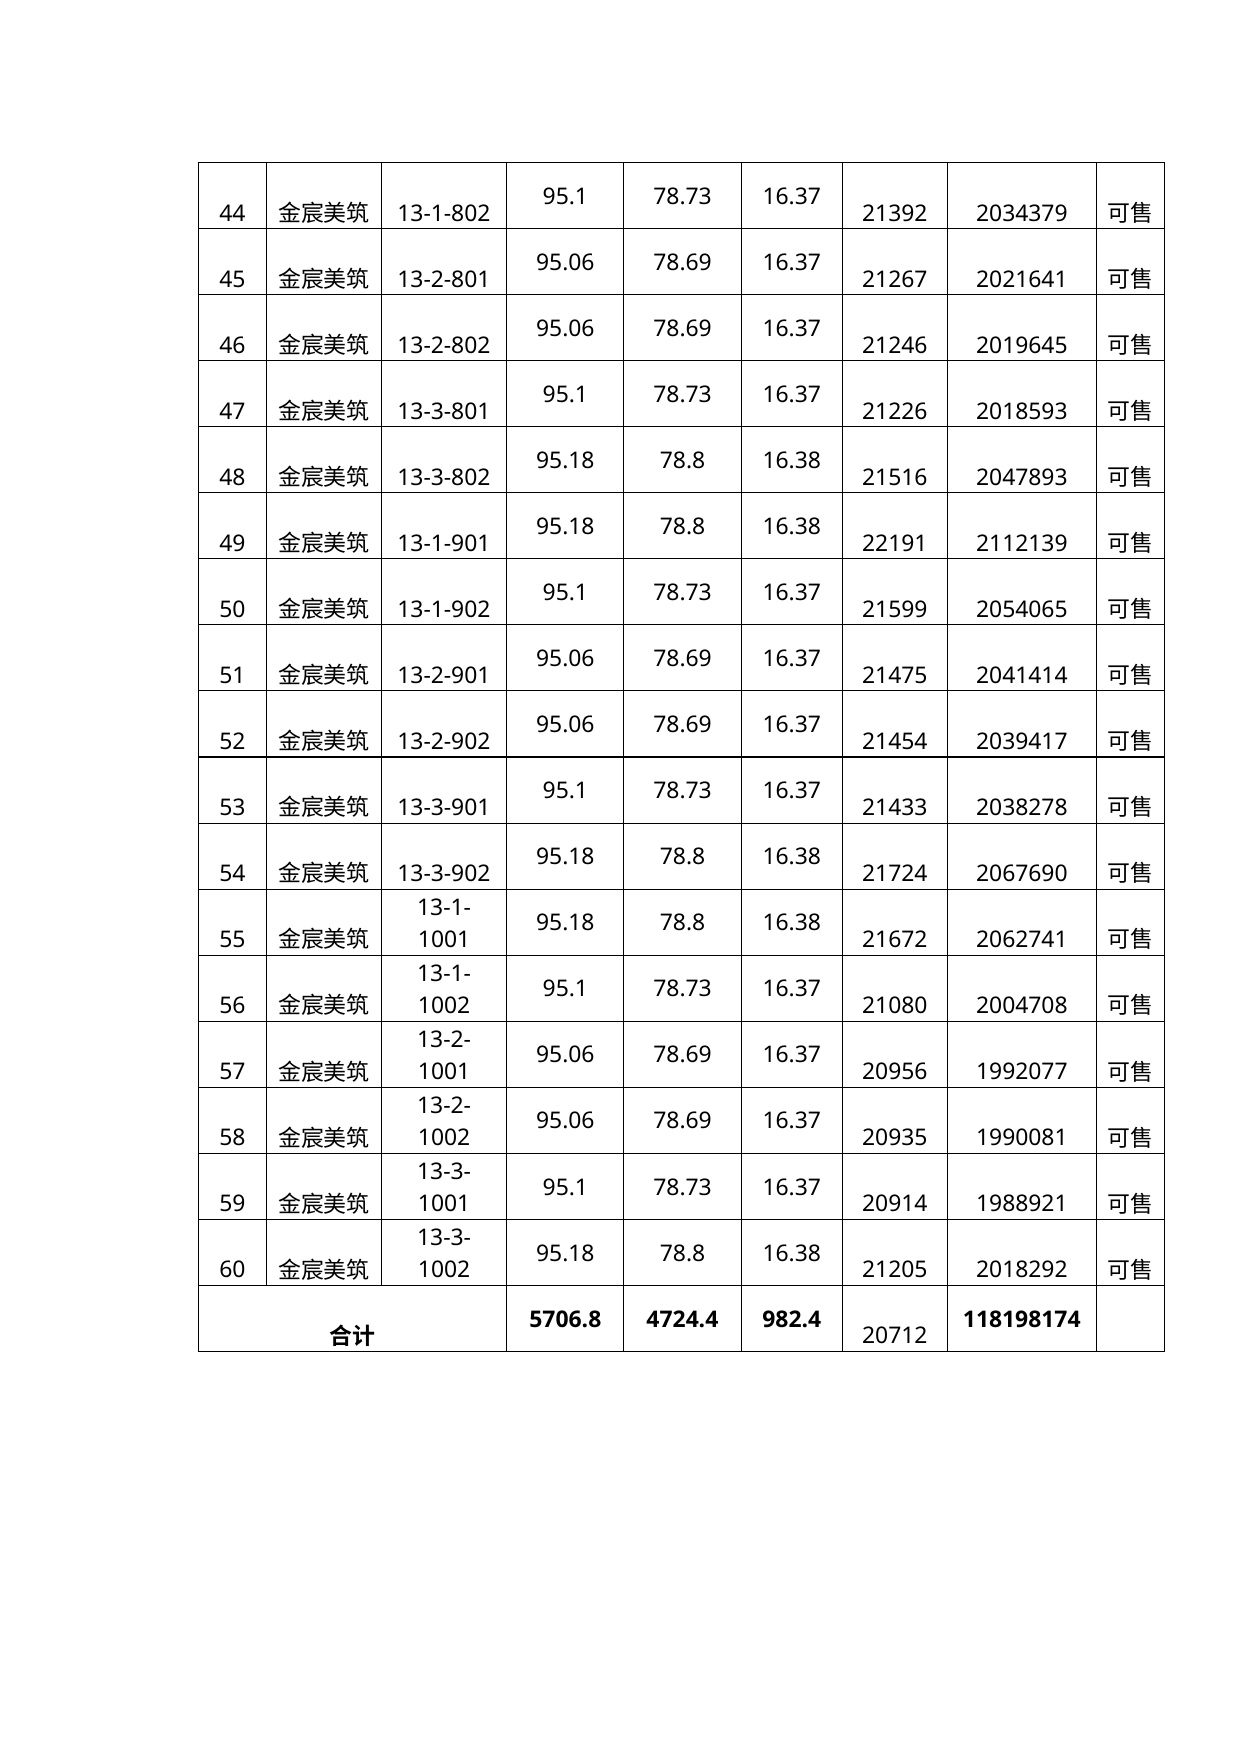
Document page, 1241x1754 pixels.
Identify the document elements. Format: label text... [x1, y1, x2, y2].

table_cell 2019645 [948, 295, 1096, 360]
table_cell 金宸美筑 [267, 163, 381, 228]
table_cell 13-2-801 [382, 229, 506, 294]
table_cell 可售 [1097, 1154, 1164, 1219]
table_cell 可售 [1097, 427, 1164, 492]
table_cell 金宸美筑 [267, 890, 381, 954]
table_cell 16.38 [742, 493, 842, 558]
table_cell 95.1 [507, 559, 623, 624]
table_cell 可售 [1097, 163, 1164, 228]
table_cell 20712 [843, 1286, 947, 1351]
table_cell 95.18 [507, 824, 623, 888]
table_cell 金宸美筑 [267, 229, 381, 294]
table_cell 21080 [843, 956, 947, 1021]
table_cell 21205 [843, 1220, 947, 1285]
table_cell 2067690 [948, 824, 1096, 888]
table_cell 13-1-1002 [382, 956, 506, 1021]
table_cell 78.69 [624, 691, 741, 756]
table_cell 21226 [843, 361, 947, 426]
table_cell 金宸美筑 [267, 493, 381, 558]
table_cell 59 [199, 1154, 266, 1219]
table_cell 54 [199, 824, 266, 888]
table_cell 13-3-902 [382, 824, 506, 888]
table_cell 13-1-902 [382, 559, 506, 624]
table_cell 16.37 [742, 956, 842, 1021]
table_cell 52 [199, 691, 266, 756]
table_cell 95.06 [507, 229, 623, 294]
table_cell 可售 [1097, 229, 1164, 294]
table_cell 95.1 [507, 163, 623, 228]
table_cell 53 [199, 758, 266, 822]
table_cell 13-1-1001 [382, 890, 506, 954]
table_cell 95.18 [507, 427, 623, 492]
table_cell 1992077 [948, 1022, 1096, 1087]
table_cell 45 [199, 229, 266, 294]
table_cell 20935 [843, 1088, 947, 1153]
table_cell 16.37 [742, 163, 842, 228]
table_cell 16.37 [742, 361, 842, 426]
table_cell 78.73 [624, 361, 741, 426]
table_cell 55 [199, 890, 266, 954]
table_cell 95.06 [507, 1022, 623, 1087]
table_cell 78.73 [624, 1154, 741, 1219]
table_cell 金宸美筑 [267, 1088, 381, 1153]
table_cell 可售 [1097, 361, 1164, 426]
table_cell 21392 [843, 163, 947, 228]
table_cell 2112139 [948, 493, 1096, 558]
table_cell 47 [199, 361, 266, 426]
table_cell 金宸美筑 [267, 295, 381, 360]
table_cell 可售 [1097, 295, 1164, 360]
table_cell 78.69 [624, 625, 741, 690]
table_cell 16.37 [742, 691, 842, 756]
table_cell 2018292 [948, 1220, 1096, 1285]
table_cell 78.8 [624, 824, 741, 888]
table_cell 21724 [843, 824, 947, 888]
table_cell 95.06 [507, 625, 623, 690]
table_cell 982.4 [742, 1286, 842, 1351]
table_cell 2054065 [948, 559, 1096, 624]
table_cell 95.06 [507, 1088, 623, 1153]
table_cell 5706.8 [507, 1286, 623, 1351]
table_cell 58 [199, 1088, 266, 1153]
table_cell 16.38 [742, 890, 842, 954]
table_cell 16.37 [742, 1154, 842, 1219]
table_cell 95.06 [507, 691, 623, 756]
table_cell 可售 [1097, 493, 1164, 558]
table_cell 21246 [843, 295, 947, 360]
table_cell 2062741 [948, 890, 1096, 954]
table_cell 16.37 [742, 229, 842, 294]
table_cell 可售 [1097, 625, 1164, 690]
table_cell 78.73 [624, 559, 741, 624]
table_cell 16.38 [742, 427, 842, 492]
table_cell 可售 [1097, 1220, 1164, 1285]
table_cell 13-2-1001 [382, 1022, 506, 1087]
table_cell 48 [199, 427, 266, 492]
table_cell 13-3-1002 [382, 1220, 506, 1285]
table_cell 可售 [1097, 758, 1164, 822]
table_cell 金宸美筑 [267, 824, 381, 888]
table_cell 78.69 [624, 1022, 741, 1087]
table_cell 50 [199, 559, 266, 624]
table_cell 合计 [199, 1286, 506, 1351]
table_cell 21454 [843, 691, 947, 756]
table_cell 金宸美筑 [267, 625, 381, 690]
table_cell 78.8 [624, 493, 741, 558]
table_cell 2041414 [948, 625, 1096, 690]
table_cell 16.38 [742, 1220, 842, 1285]
table_cell 2018593 [948, 361, 1096, 426]
table_cell 4724.4 [624, 1286, 741, 1351]
table_cell 60 [199, 1220, 266, 1285]
table_cell 44 [199, 163, 266, 228]
table_cell 95.1 [507, 1154, 623, 1219]
table_cell 金宸美筑 [267, 559, 381, 624]
table_cell 可售 [1097, 956, 1164, 1021]
table_cell 可售 [1097, 559, 1164, 624]
table_cell 1990081 [948, 1088, 1096, 1153]
table_cell 78.69 [624, 295, 741, 360]
table_cell 可售 [1097, 1022, 1164, 1087]
table_cell 16.37 [742, 1088, 842, 1153]
table_cell 16.37 [742, 559, 842, 624]
table_cell 金宸美筑 [267, 1154, 381, 1219]
table_cell 21516 [843, 427, 947, 492]
table_cell 金宸美筑 [267, 1220, 381, 1285]
table_cell 51 [199, 625, 266, 690]
table_cell 16.37 [742, 295, 842, 360]
table_cell 21599 [843, 559, 947, 624]
table_cell 78.69 [624, 229, 741, 294]
table_cell 95.18 [507, 890, 623, 954]
table_cell 2047893 [948, 427, 1096, 492]
table_cell [1097, 1286, 1164, 1351]
table_cell 2004708 [948, 956, 1096, 1021]
table_cell 2039417 [948, 691, 1096, 756]
table_cell 13-1-901 [382, 493, 506, 558]
table_cell 2038278 [948, 758, 1096, 822]
table_cell 20956 [843, 1022, 947, 1087]
table_cell 95.1 [507, 361, 623, 426]
table_cell 95.1 [507, 758, 623, 822]
table_cell 21672 [843, 890, 947, 954]
table_cell 78.73 [624, 956, 741, 1021]
table_cell 118198174 [948, 1286, 1096, 1351]
table_cell 可售 [1097, 691, 1164, 756]
table_cell 13-3-802 [382, 427, 506, 492]
table_cell 13-2-1002 [382, 1088, 506, 1153]
table_cell 22191 [843, 493, 947, 558]
table_cell 可售 [1097, 824, 1164, 888]
table_cell 13-1-802 [382, 163, 506, 228]
table_cell 57 [199, 1022, 266, 1087]
table_cell 13-3-901 [382, 758, 506, 822]
table_cell 21267 [843, 229, 947, 294]
table_cell 16.37 [742, 1022, 842, 1087]
table_cell 可售 [1097, 890, 1164, 954]
table_cell 可售 [1097, 1088, 1164, 1153]
table_cell 16.37 [742, 625, 842, 690]
table_cell 金宸美筑 [267, 1022, 381, 1087]
table_cell 95.06 [507, 295, 623, 360]
table_cell 56 [199, 956, 266, 1021]
table_cell 95.18 [507, 1220, 623, 1285]
table_cell 13-3-1001 [382, 1154, 506, 1219]
table_cell 金宸美筑 [267, 361, 381, 426]
table_cell 13-2-901 [382, 625, 506, 690]
table_cell 20914 [843, 1154, 947, 1219]
table_cell 13-3-801 [382, 361, 506, 426]
table_cell 16.38 [742, 824, 842, 888]
table_cell 78.8 [624, 890, 741, 954]
table_cell 1988921 [948, 1154, 1096, 1219]
table_cell 95.18 [507, 493, 623, 558]
table_cell 金宸美筑 [267, 758, 381, 822]
table_cell 13-2-902 [382, 691, 506, 756]
table_cell 78.73 [624, 758, 741, 822]
table_cell 21433 [843, 758, 947, 822]
table_cell 78.69 [624, 1088, 741, 1153]
table_cell 78.73 [624, 163, 741, 228]
table_cell 2021641 [948, 229, 1096, 294]
table_cell 78.8 [624, 427, 741, 492]
table_cell 2034379 [948, 163, 1096, 228]
table_cell 21475 [843, 625, 947, 690]
table_cell 16.37 [742, 758, 842, 822]
table_cell 金宸美筑 [267, 427, 381, 492]
table_cell 金宸美筑 [267, 691, 381, 756]
table_cell 78.8 [624, 1220, 741, 1285]
table_cell 46 [199, 295, 266, 360]
table_cell 95.1 [507, 956, 623, 1021]
table_cell 49 [199, 493, 266, 558]
table_cell 13-2-802 [382, 295, 506, 360]
table_cell 金宸美筑 [267, 956, 381, 1021]
